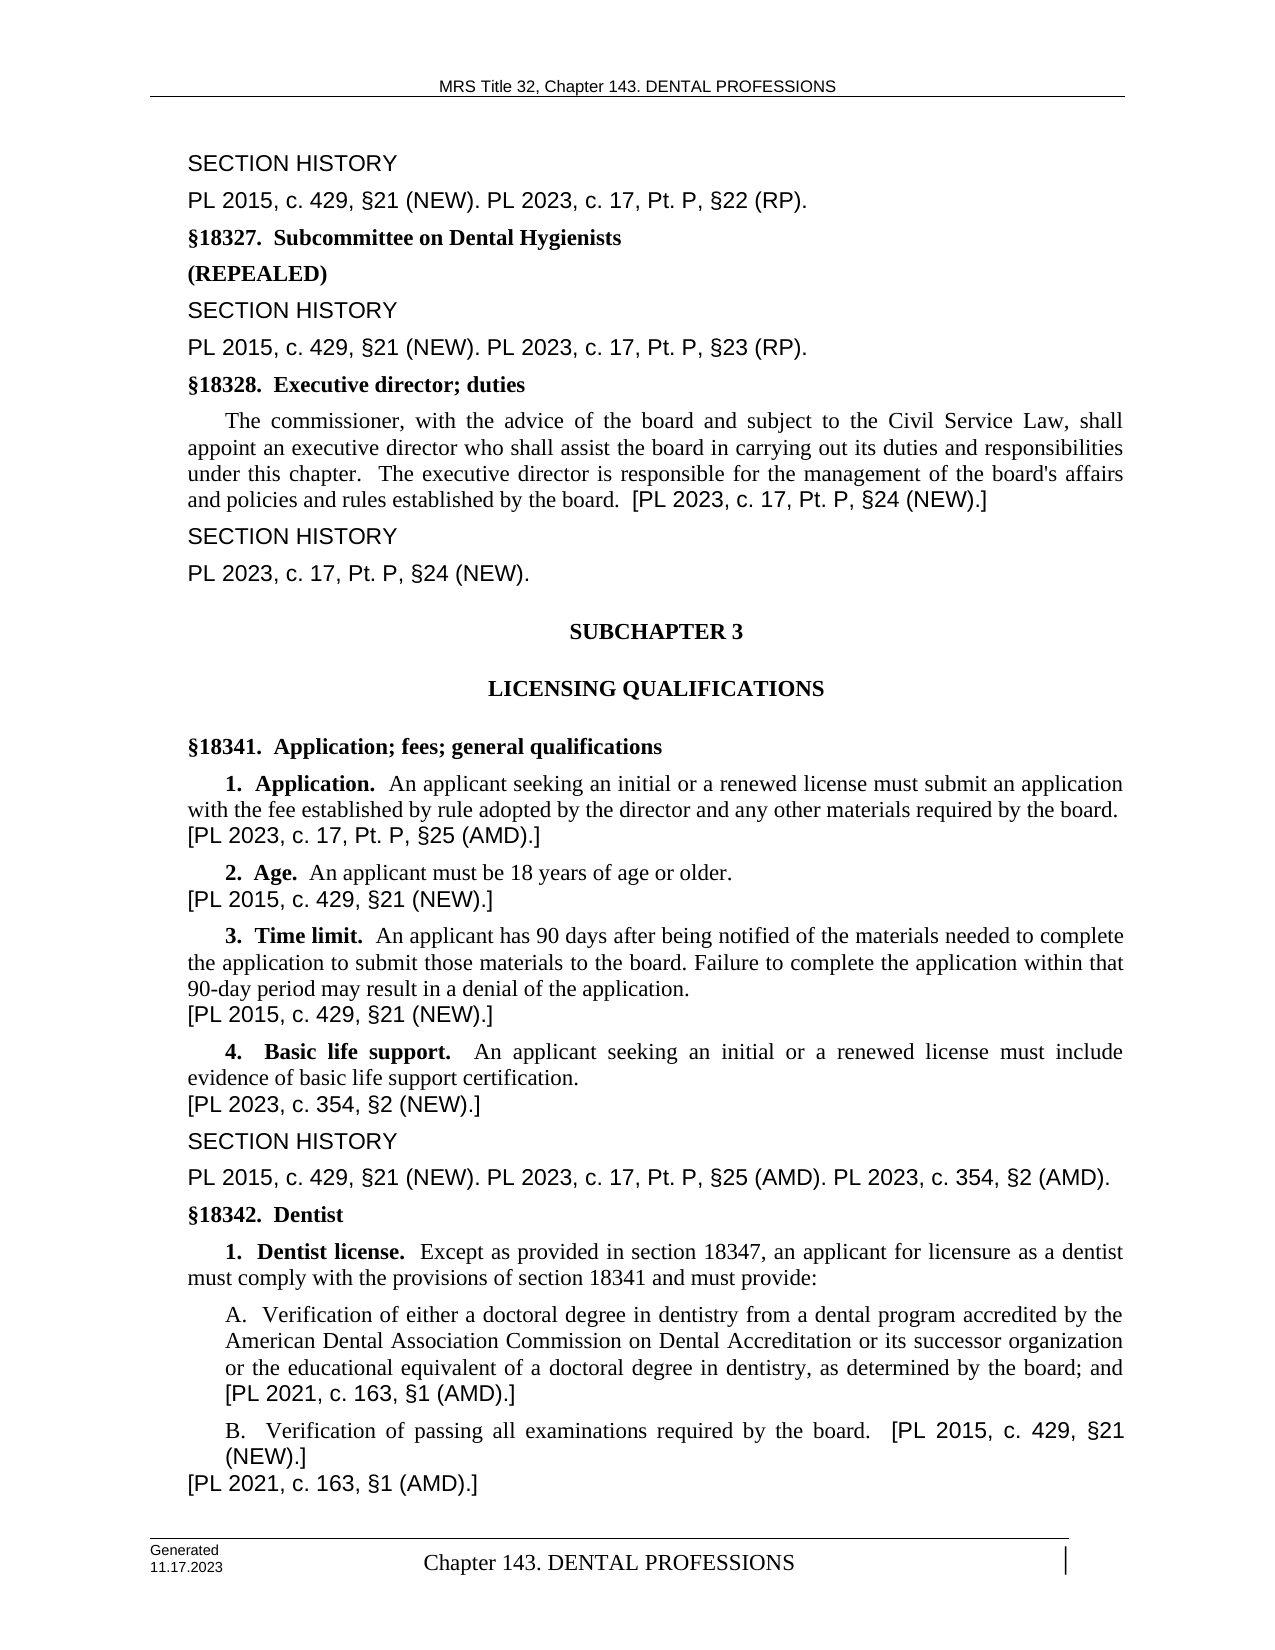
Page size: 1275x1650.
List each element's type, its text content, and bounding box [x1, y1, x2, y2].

text 1. Dentist license. Except as provided in section 18347, an applicant for licensure as a dentist must comply with the provisions of section 18341 and must provide: [187, 1238, 1125, 1291]
text SECTION HISTORY [187, 523, 1125, 550]
text 2. Age. An applicant must be 18 years of age or older. [187, 859, 1125, 886]
text PL 2023, c. 17, Pt. P, §24 (NEW). [187, 560, 1125, 586]
text 1. Application. An applicant seeking an initial or a renewed license must submit an application with the fee established by rule adopted by the director and any other materials required by the board. [187, 770, 1125, 822]
text SUBCHAPTER 3 [187, 618, 1125, 644]
text 4. Basic life support. An applicant seeking an initial or a renewed license must include evidence of basic life support certification. [187, 1038, 1125, 1091]
text §18341. Application; fees; general qualifications [187, 733, 1125, 759]
text §18342. Dentist [187, 1201, 1125, 1227]
text (REPEALED) [187, 260, 1125, 287]
text LICENSING QUALIFICATIONS [187, 675, 1125, 702]
text [PL 2015, c. 429, §21 (NEW).] [187, 1001, 1125, 1028]
text PL 2015, c. 429, §21 (NEW). PL 2023, c. 17, Pt. P, §25 (AMD). PL 2023, c. 354, §2 (AMD). [187, 1164, 1125, 1191]
text SECTION HISTORY [187, 1128, 1125, 1154]
text §18327. Subcommittee on Dental Hygienists [187, 223, 1125, 250]
text The commissioner, with the advice of the board and subject to the Civil Service Law, shall appoint an executive director who shall assist the board in carrying out its duties and responsibilities under this chapter. The executive director is responsible for the management of the board's affairs and policies and rules established by the board. [PL 2023, c. 17, Pt. P, §24 (NEW).] [187, 407, 1125, 513]
text [PL 2023, c. 17, Pt. P, §25 (AMD).] [187, 822, 1125, 849]
text [PL 2023, c. 354, §2 (NEW).] [187, 1091, 1125, 1117]
text [PL 2015, c. 429, §21 (NEW).] [187, 886, 1125, 912]
text PL 2015, c. 429, §21 (NEW). PL 2023, c. 17, Pt. P, §23 (RP). [187, 334, 1125, 360]
text A. Verification of either a doctoral degree in dentistry from a dental program accredited by the American Dental Association Commission on Dental Accreditation or its successor organization or the educational equivalent of a doctoral degree in dentistry, as determined by the board; and [PL 2021, c. 163, §1 (AMD).] [225, 1301, 1125, 1406]
text SECTION HISTORY [187, 150, 1125, 176]
text [PL 2021, c. 163, §1 (AMD).] [187, 1470, 1125, 1496]
text B. Verification of passing all examinations required by the board. [PL 2015, c. 429, §21 (NEW).] [225, 1417, 1125, 1470]
text PL 2015, c. 429, §21 (NEW). PL 2023, c. 17, Pt. P, §22 (RP). [187, 187, 1125, 213]
text §18328. Executive director; duties [187, 371, 1125, 397]
text 3. Time limit. An applicant has 90 days after being notified of the materials needed to complete the application to submit those materials to the board. Failure to complete the application within that 90-day period may result in a denial of the application. [187, 922, 1125, 1001]
text SECTION HISTORY [187, 297, 1125, 323]
